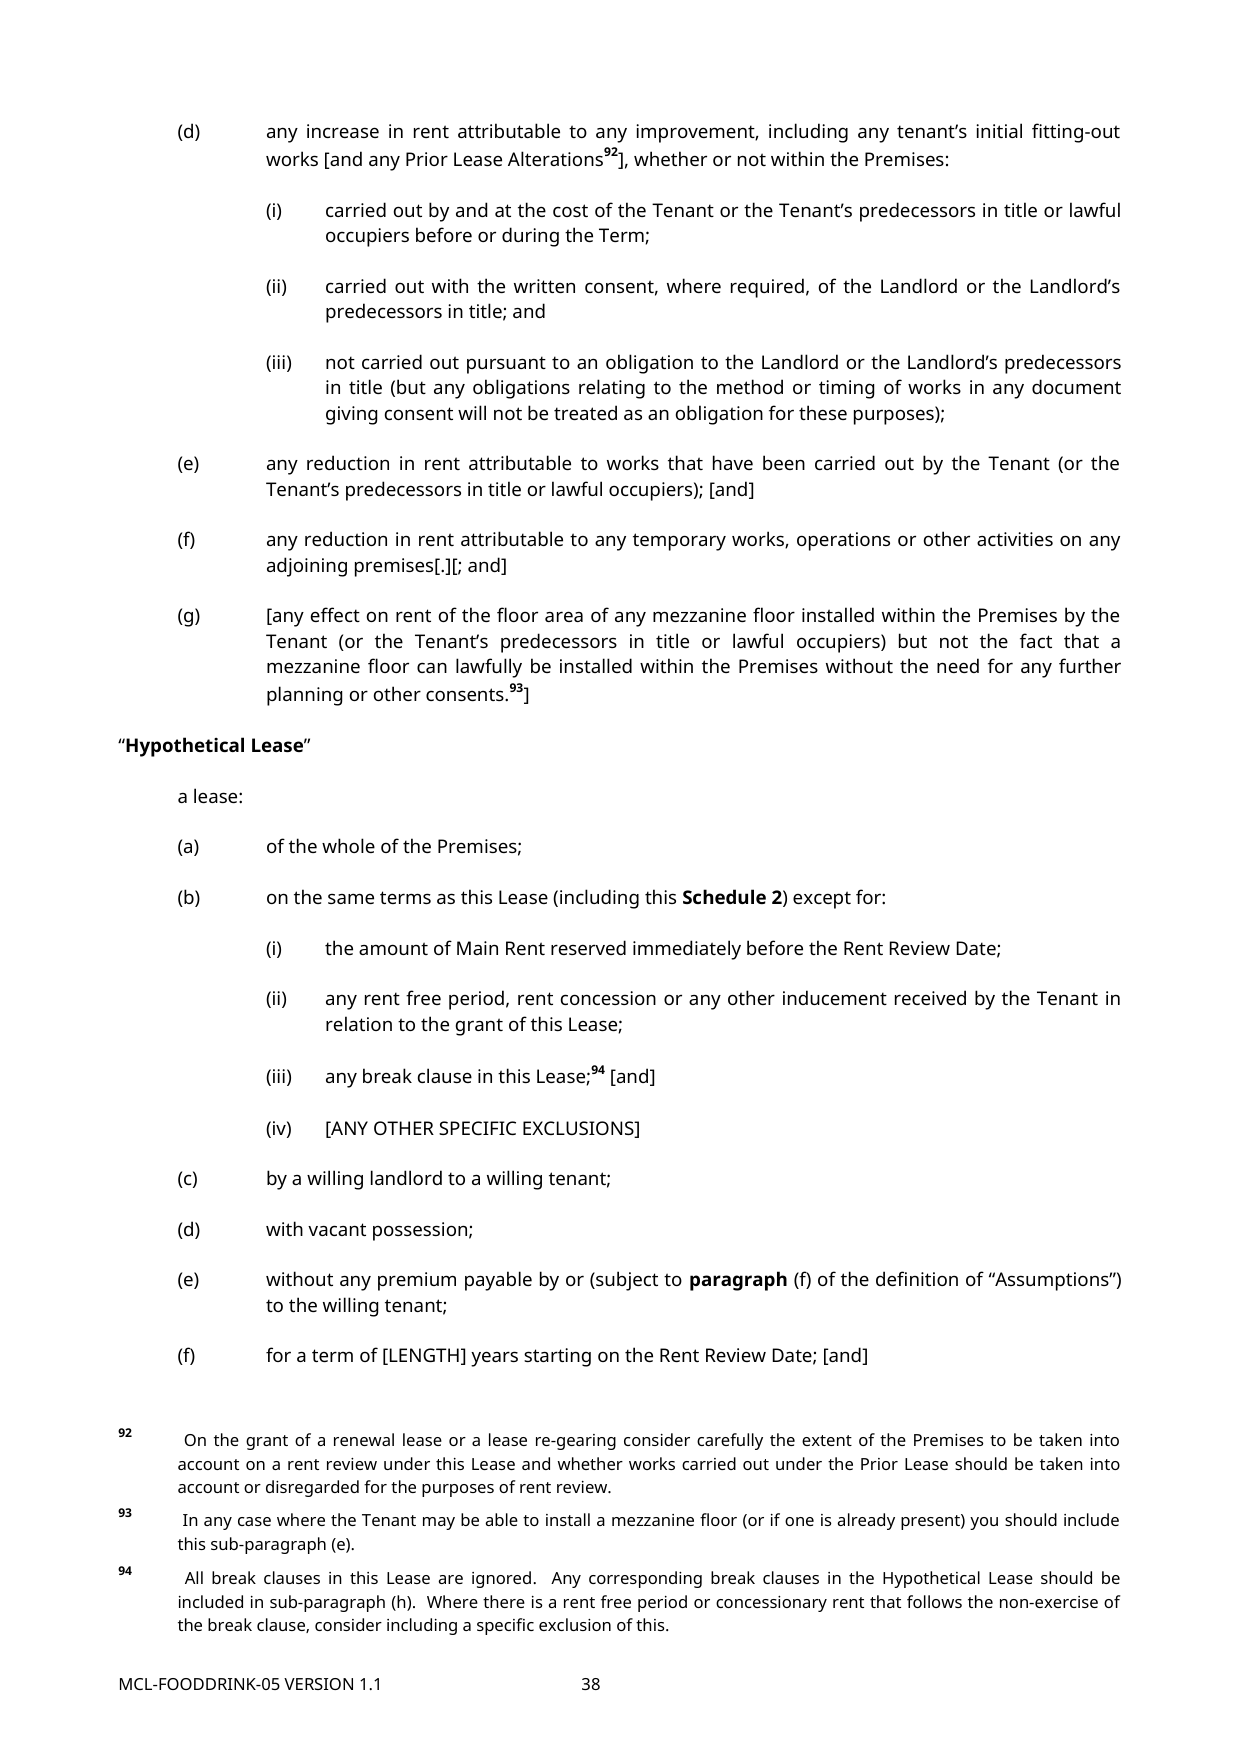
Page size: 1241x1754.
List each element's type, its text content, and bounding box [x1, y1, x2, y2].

text a lease: [177, 783, 1122, 809]
text any increase in rent attributable to any improvement, including any tenant’s initial fitting-out works [and any Prior Lease Alterations], whether or not within the Premises: [177, 118, 1122, 172]
text any reduction in rent attributable to works that have been carried out by the Tenant (or the Tenant’s predecessors in title or lawful occupiers); [and] [177, 451, 1122, 502]
text any rent free period, rent concession or any other inducement received by the Tenant in relation to the grant of this Lease; [266, 985, 1122, 1036]
text without any premium payable by or (subject to paragraph (f) of the definition of “Assumptions”) to the willing tenant; [177, 1266, 1122, 1317]
text carried out by and at the cost of the Tenant or the Tenant’s predecessors in title or lawful occupiers before or during the Term; [266, 197, 1122, 248]
text carried out with the written consent, where required, of the Landlord or the Landlord’s predecessors in title; and [266, 273, 1122, 324]
text by a willing landlord to a willing tenant; [177, 1165, 1122, 1191]
text any reduction in rent attributable to any temporary works, operations or other activities on any adjoining premises[.][; and] [177, 527, 1122, 578]
text “Hypothetical Lease” [118, 733, 1122, 758]
text [any effect on rent of the floor area of any mezzanine floor installed within the Premises by the Tenant (or the Tenant’s predecessors in title or lawful occupiers) but not the fact that a mezzanine floor can lawfully be installed within the Premises without the need for any further planning or other consents.] [177, 603, 1122, 708]
text not carried out pursuant to an obligation to the Landlord or the Landlord’s predecessors in title (but any obligations relating to the method or timing of works in any document giving consent will not be treated as an obligation for these purposes); [266, 349, 1122, 426]
text for a term of [LENGTH] years starting on the Rent Review Date; [and] [177, 1342, 1122, 1368]
text the amount of Main Rent reserved immediately before the Rent Review Date; [266, 935, 1122, 960]
list of the whole of the Premises; [177, 834, 1122, 859]
text on the same terms as this Lease (including this Schedule 2) except for: [177, 884, 1122, 910]
text with vacant possession; [177, 1216, 1122, 1241]
text [ANY OTHER SPECIFIC EXCLUSIONS] [266, 1115, 1122, 1140]
text any break clause in this Lease; [and] [266, 1061, 1122, 1090]
